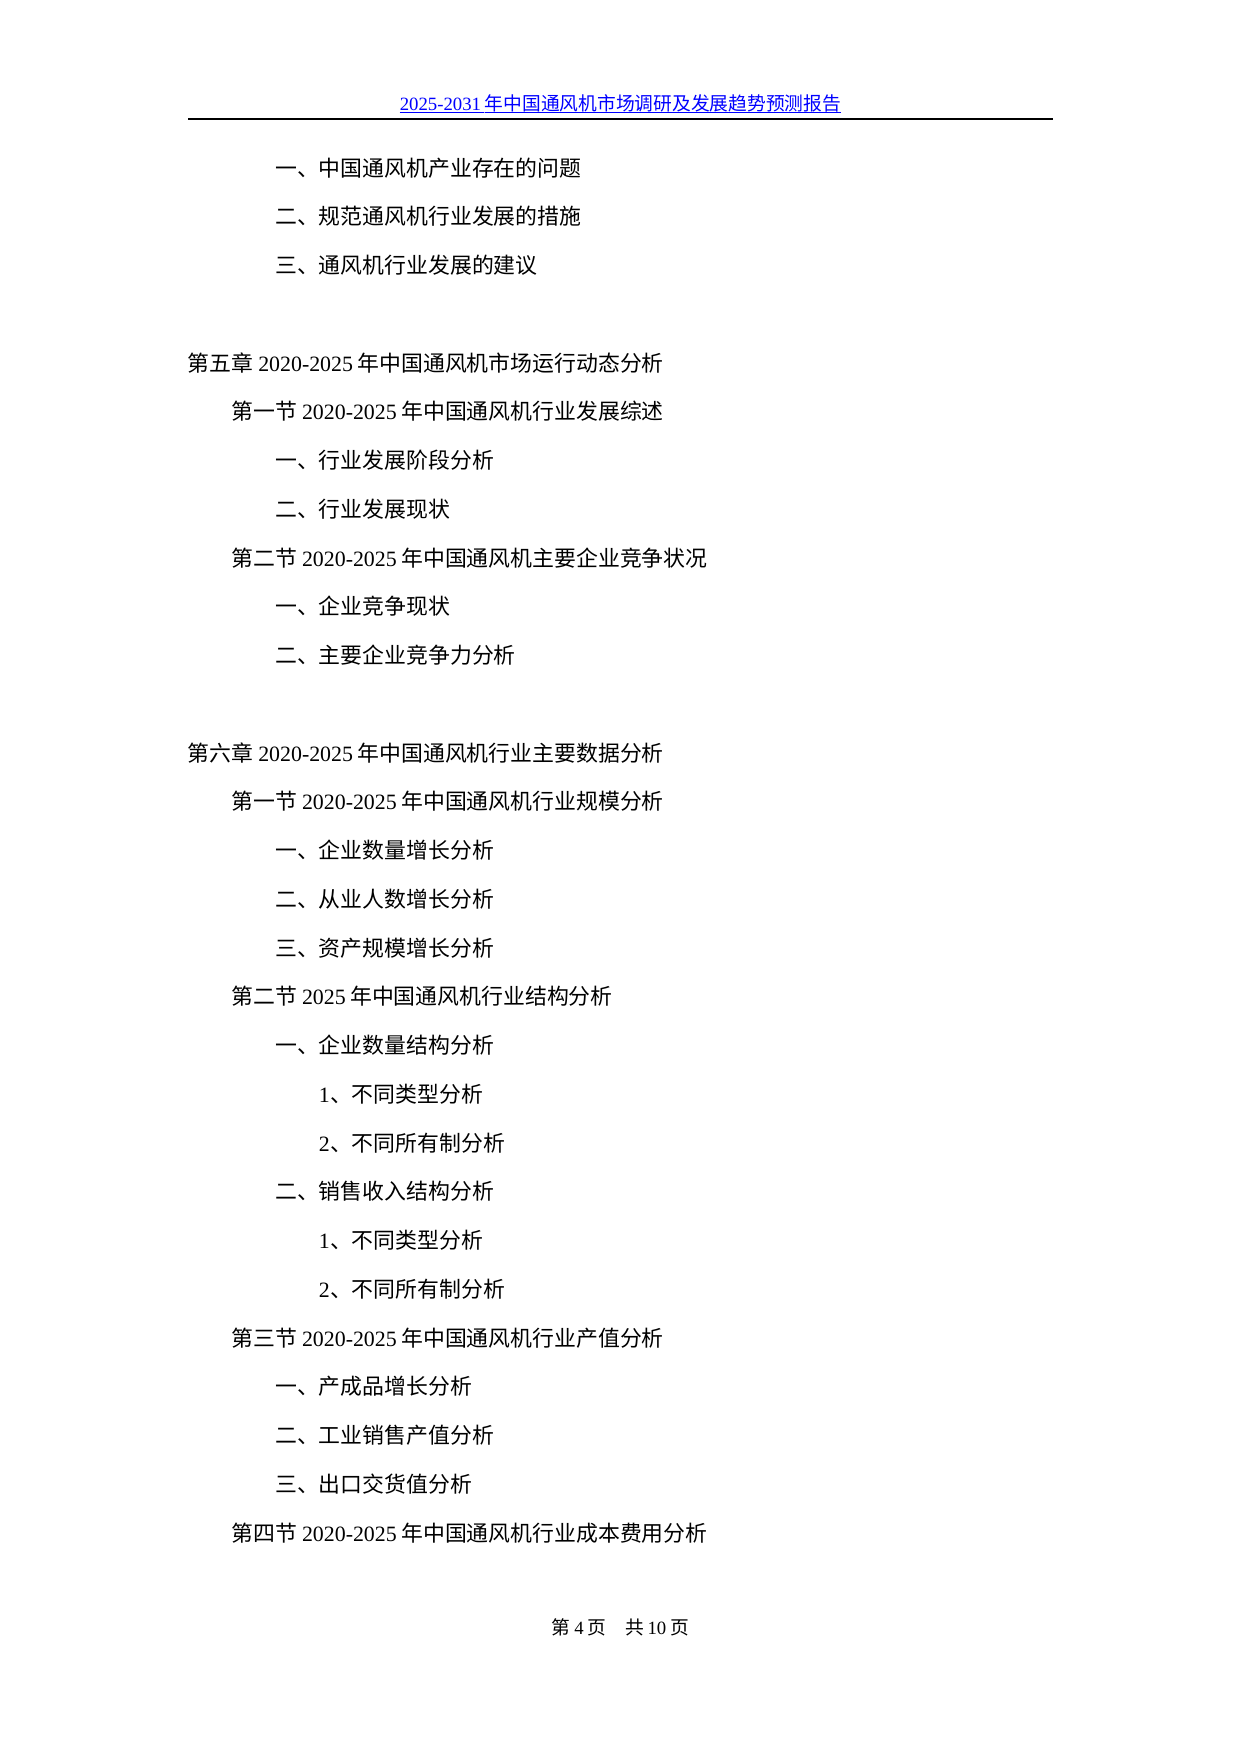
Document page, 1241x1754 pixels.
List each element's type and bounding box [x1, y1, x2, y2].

text [187, 150, 1053, 1548]
